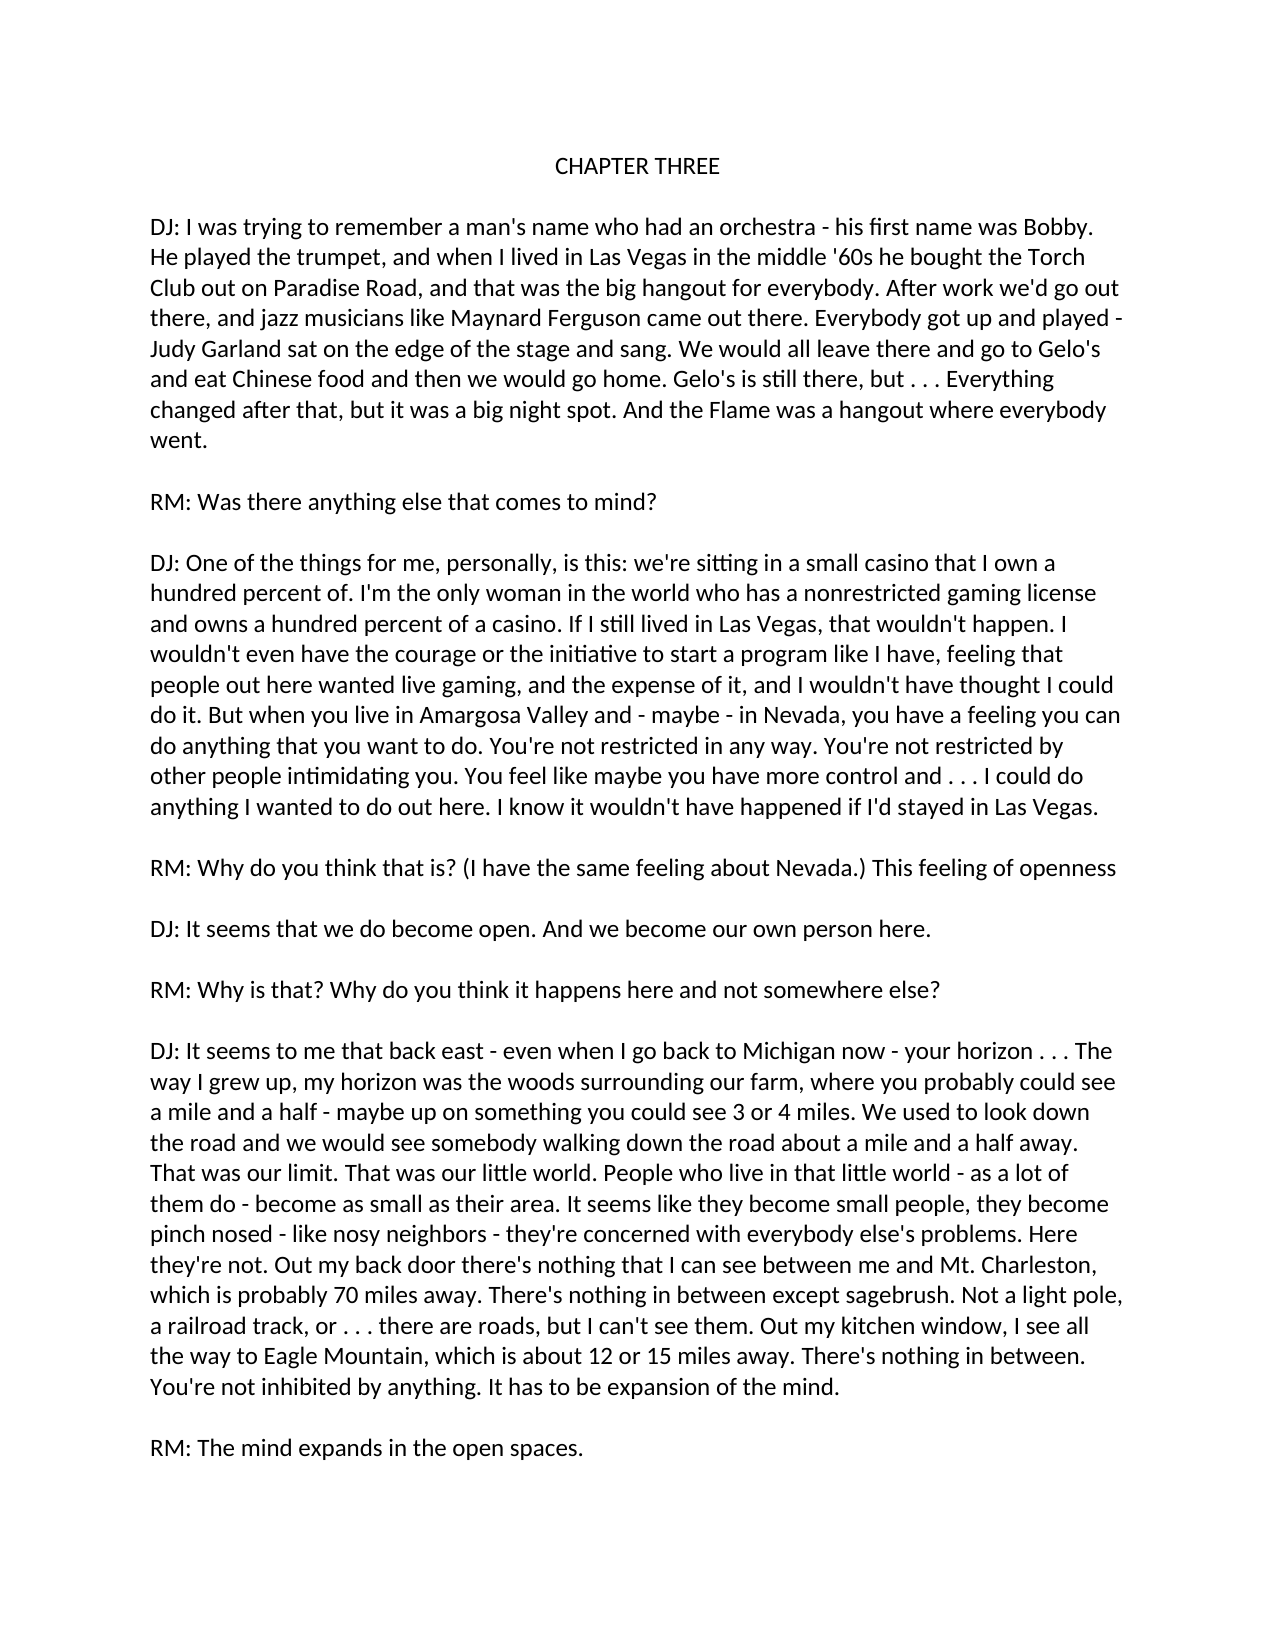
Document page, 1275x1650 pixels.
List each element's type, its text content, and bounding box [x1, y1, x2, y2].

text RM: Was there anything else that comes to mind? [150, 486, 1125, 516]
text RM: The mind expands in the open spaces. [150, 1432, 1125, 1462]
text DJ: It seems that we do become open. And we become our own person here. [150, 913, 1125, 943]
text DJ: It seems to me that back east - even when I go back to Michigan now - your horizon . . . The way I grew up, my horizon was the woods surrounding our farm, where you probably could see a mile and a half - maybe up on something you could see 3 or 4 miles. We used to look down the road and we would see somebody walking down the road about a mile and a half away. That was our limit. That was our little world. People who live in that little world - as a lot of them do - become as small as their area. It seems like they become small people, they become pinch nosed - like nosy neighbors - they're concerned with everybody else's problems. Here they're not. Out my back door there's nothing that I can see between me and Mt. Charleston, which is probably 70 miles away. There's nothing in between except sagebrush. Not a light pole, a railroad track, or . . . there are roads, but I can't see them. Out my kitchen window, I see all the way to Eagle Mountain, which is about 12 or 15 miles away. There's nothing in between. You're not inhibited by anything. It has to be expansion of the mind. [150, 1035, 1125, 1401]
text RM: Why is that? Why do you think it happens here and not somewhere else? [150, 974, 1125, 1004]
text DJ: I was trying to remember a man's name who had an orchestra - his first name was Bobby. He played the trumpet, and when I lived in Las Vegas in the middle '60s he bought the Torch Club out on Paradise Road, and that was the big hangout for everybody. After work we'd go out there, and jazz musicians like Maynard Ferguson came out there. Everybody got up and played - Judy Garland sat on the edge of the stage and sang. We would all leave there and go to Gelo's and eat Chinese food and then we would go home. Gelo's is still there, but . . . Everything changed after that, but it was a big night spot. And the Flame was a hangout where everybody went. [150, 211, 1125, 455]
text DJ: One of the things for me, personally, is this: we're sitting in a small casino that I own a hundred percent of. I'm the only woman in the world who has a nonrestricted gaming license and owns a hundred percent of a casino. If I still lived in Las Vegas, that wouldn't happen. I wouldn't even have the courage or the initiative to start a program like I have, feeling that people out here wanted live gaming, and the expense of it, and I wouldn't have thought I could do it. But when you live in Amargosa Valley and - maybe - in Nevada, you have a feeling you can do anything that you want to do. You're not restricted in any way. You're not restricted by other people intimidating you. You feel like maybe you have more control and . . . I could do anything I wanted to do out here. I know it wouldn't have happened if I'd stayed in Las Vegas. [150, 547, 1125, 821]
text CHAPTER THREE [150, 150, 1125, 181]
text RM: Why do you think that is? (I have the same feeling about Nevada.) This feeling of openness [150, 852, 1125, 882]
